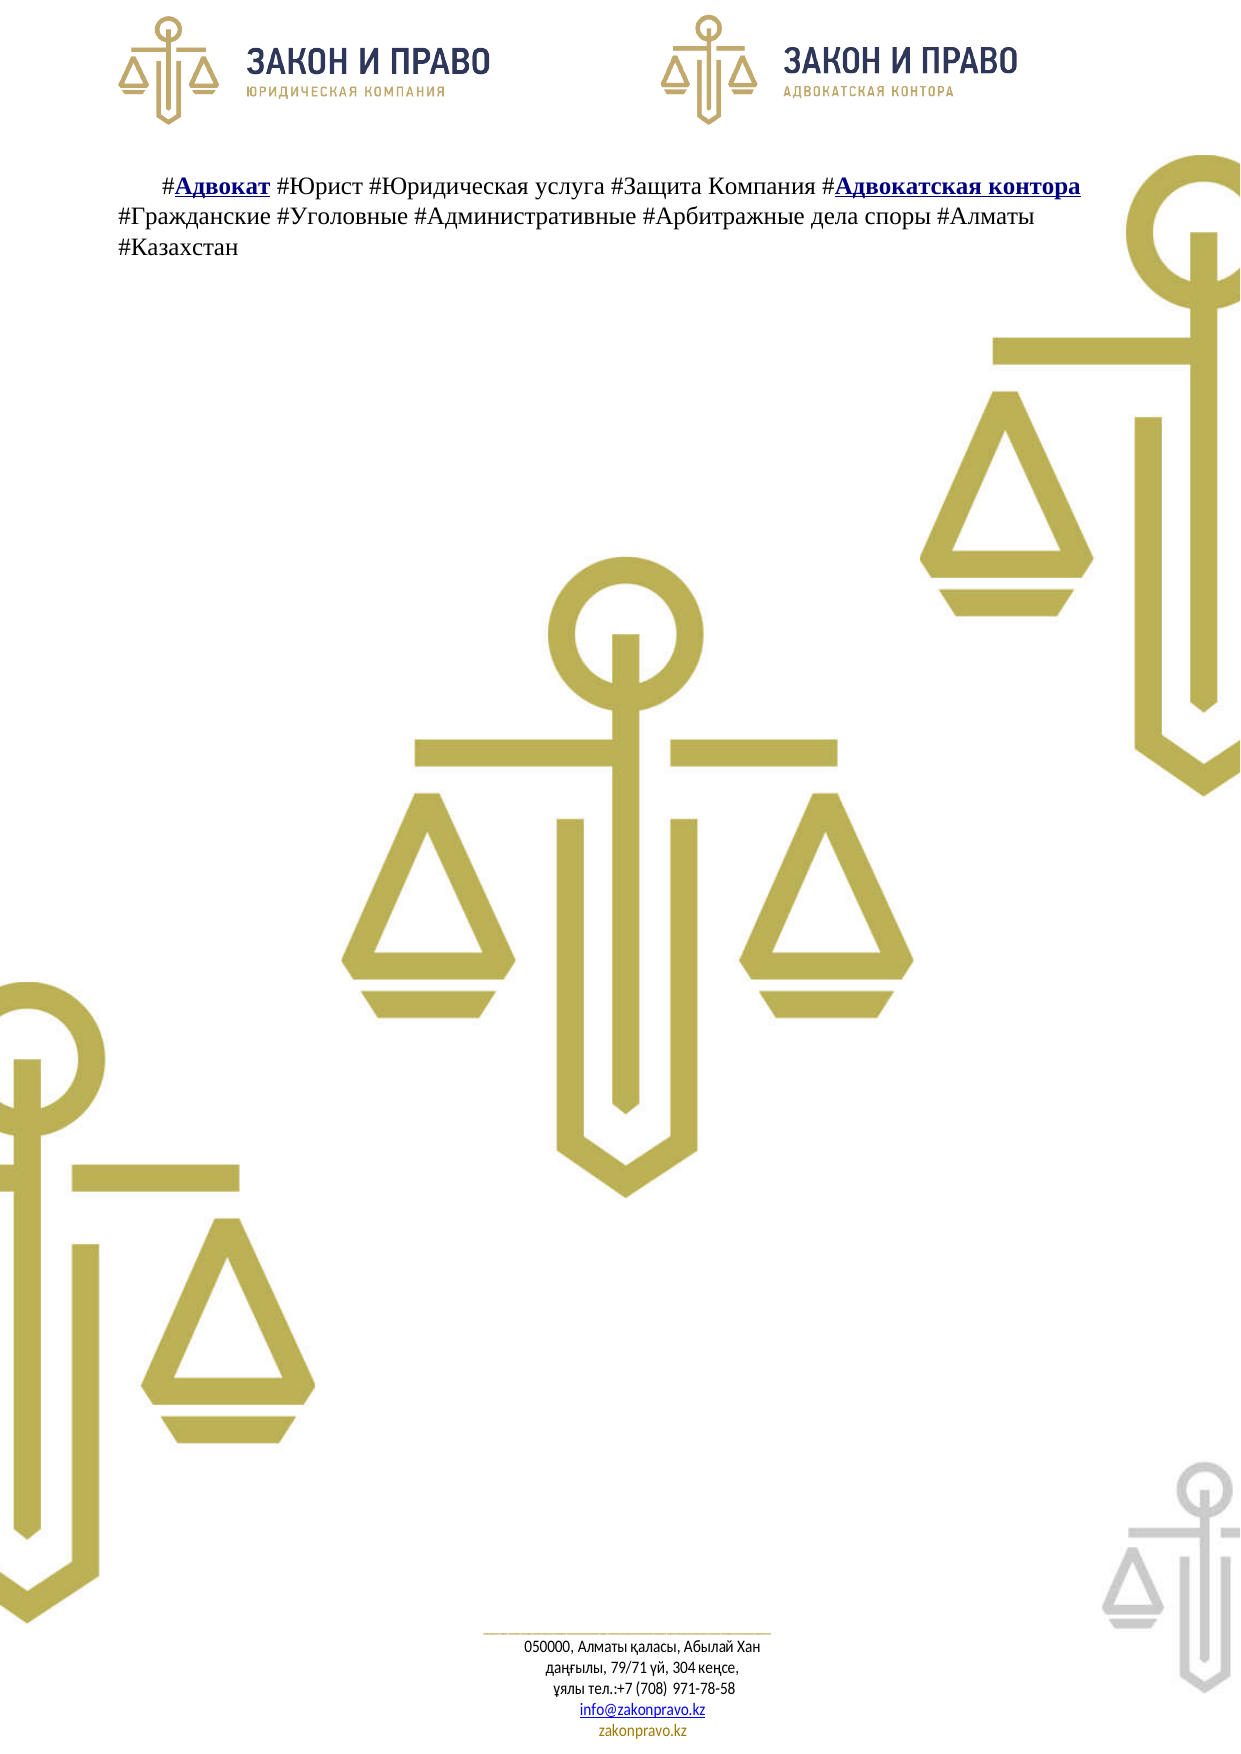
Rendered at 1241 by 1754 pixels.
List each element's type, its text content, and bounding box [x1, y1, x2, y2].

picture [919, 155, 1241, 1694]
picture [341, 556, 914, 1754]
picture [118, 16, 490, 125]
picture [0, 982, 316, 1754]
picture [660, 14, 1018, 125]
text #Адвокат #Юрист #Юридическая услуга #Защита Компания #Адвокатская контора #Гражданские #Уголовные #Административные #Арбитражные дела споры #Алматы #Казахстан [118, 171, 1137, 261]
